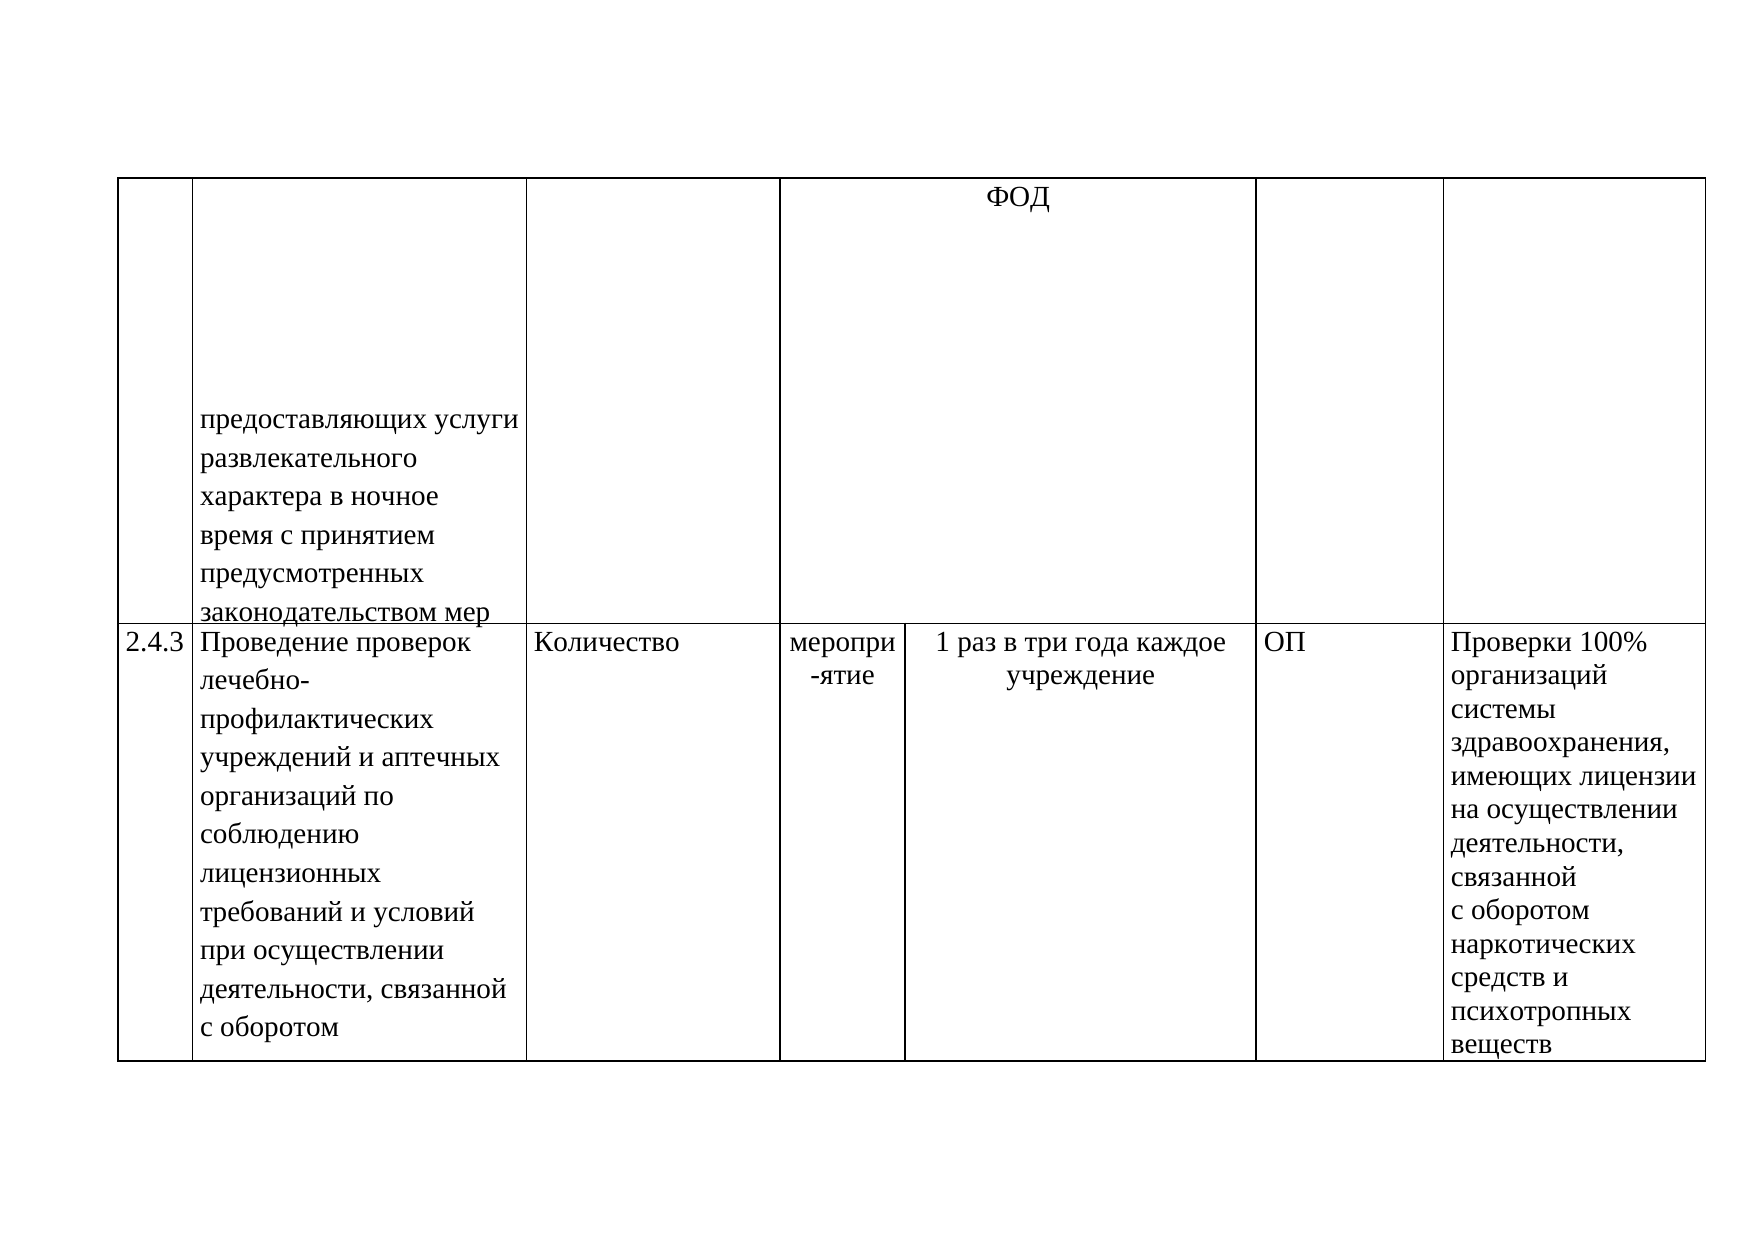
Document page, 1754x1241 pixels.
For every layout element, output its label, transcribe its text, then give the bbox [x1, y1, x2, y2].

table_cell ОП [1257, 624, 1443, 1060]
table_cell [1257, 179, 1443, 622]
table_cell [193, 624, 526, 1060]
table_cell 2.4.3 [119, 624, 192, 1060]
table_cell ФОД [781, 179, 1255, 622]
table_cell Количество [527, 624, 779, 1060]
table_cell меропри-ятие [781, 624, 904, 1060]
table_cell Проверки 100% организаций системы здравоохранения, имеющих лицензии на осуществлении деятельности, связанной с оборотом наркотических средств и психотропных веществ [1444, 624, 1705, 1060]
table_cell [1444, 179, 1705, 622]
table_cell 1 раз в три года каждое учреждение [906, 624, 1255, 1060]
table_cell [527, 179, 779, 622]
